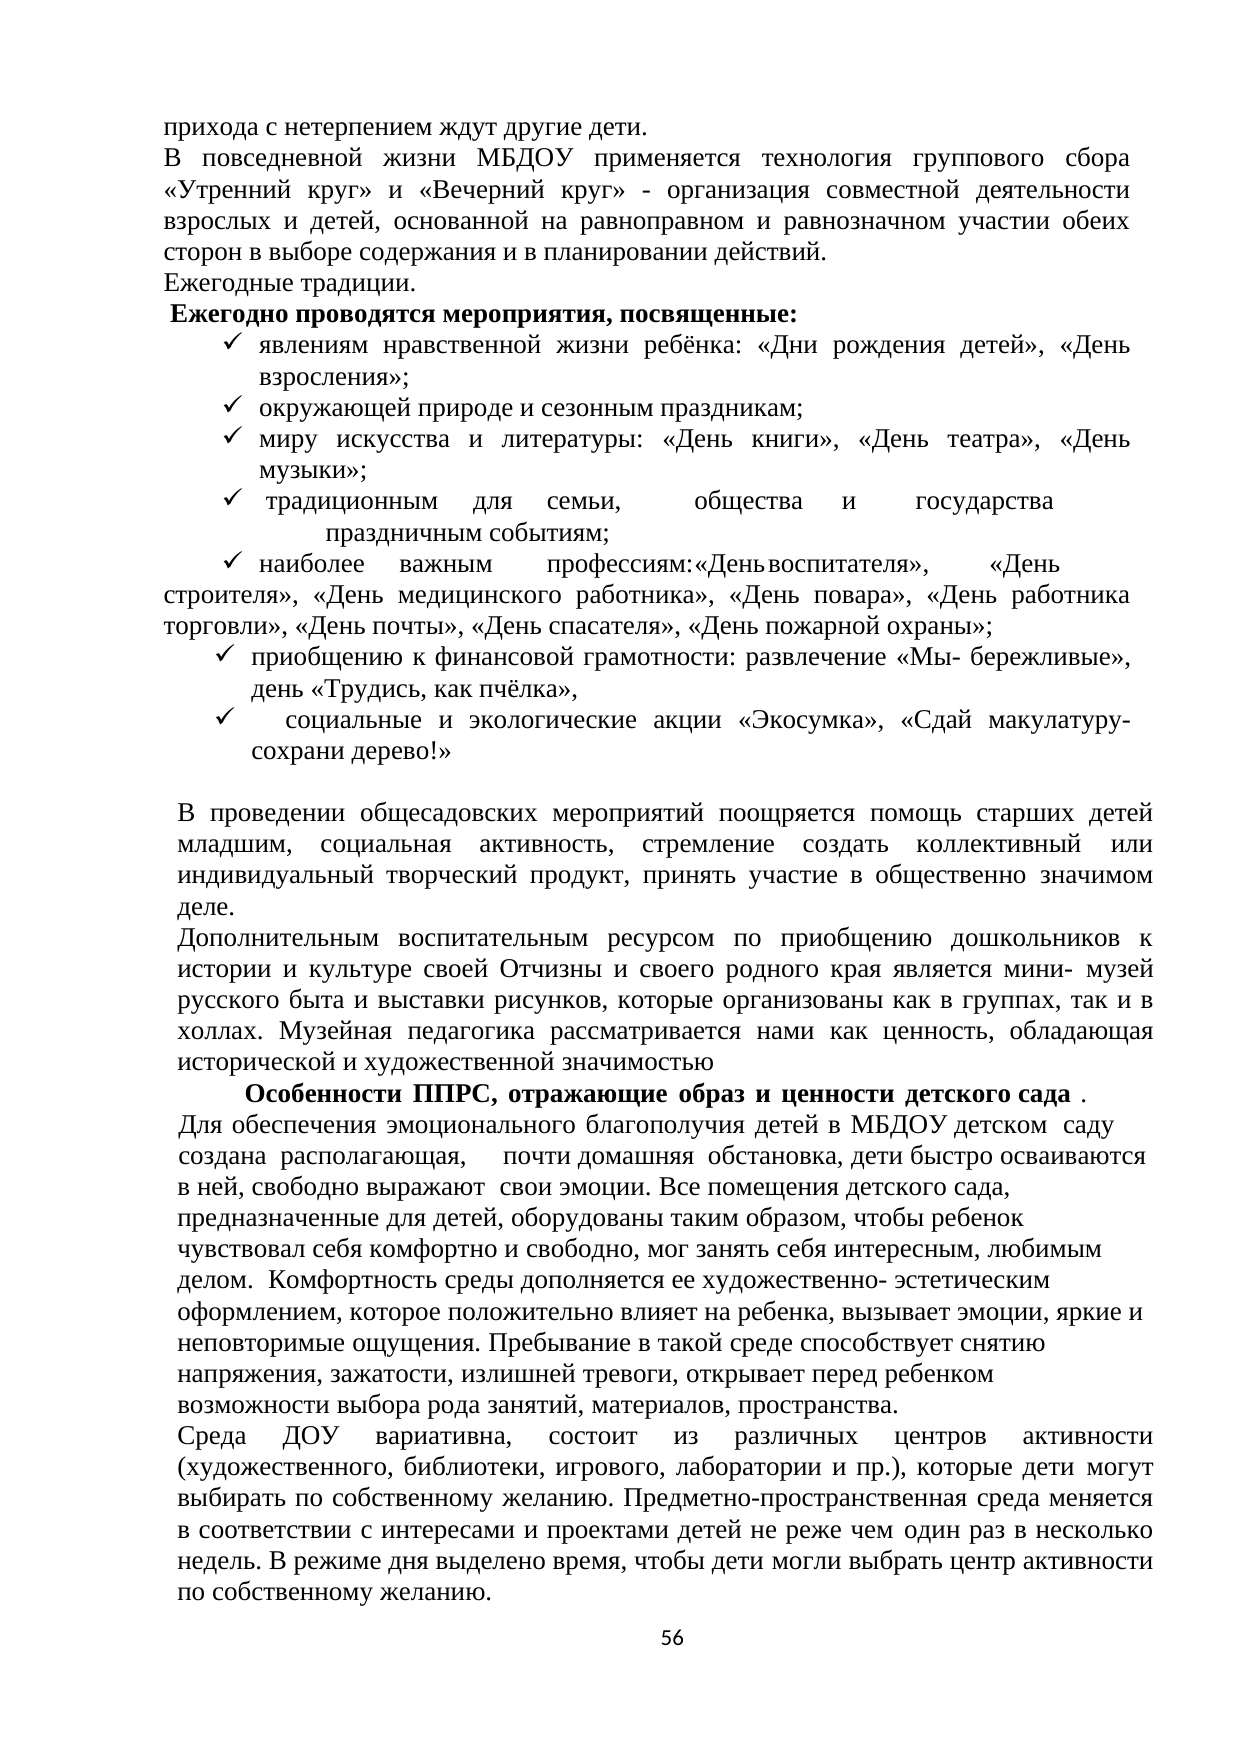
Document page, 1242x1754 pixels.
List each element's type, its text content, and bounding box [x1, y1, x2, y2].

list наиболее важным профессиям: «День воспитателя», «День [221, 547, 1131, 578]
text Дополнительным воспитательным ресурсом по приобщению дошкольников к истории и культуре своей Отчизны и своего родного края является мини- музей русского быта и выставки рисунков, которые организованы как в группах, так и в холлах. Музейная педагогика рассматривается нами как ценность, обладающая исторической и художественной значимостью [177, 921, 1154, 1077]
text В повседневной жизни МБДОУ применяется технология группового сбора «Утренний круг» и «Вечерний круг» - организация совместной деятельности взрослых и детей, основанной на равноправном и равнозначном участии обеих сторон в выборе содержания и в планировании действий. [163, 142, 1131, 266]
list миру искусства и литературы: «День книги», «День театра», «День музыки»; [221, 422, 1131, 484]
text Для обеспечения эмоционального благополучия детей в МБДОУ детском саду создана располагающая, почти домашняя обстановка, дети быстро осваиваются в ней, свободно выражают свои эмоции. Все помещения детского сада, предназначенные для детей, оборудованы таким образом, чтобы ребенок чувствовал себя комфортно и свободно, мог занять себя интересным, любимым делом. Комфортность среды дополняется ее художественно- эстетическим оформлением, которое положительно влияет на ребенка, вызывает эмоции, яркие и неповторимые ощущения. Пребывание в такой среде способствует снятию напряжения, зажатости, излишней тревоги, открывает перед ребенком возможности выбора рода занятий, материалов, пространства. [177, 1108, 1153, 1419]
list явлениям нравственной жизни ребёнка: «Дни рождения детей», «День взросления»; [221, 328, 1131, 391]
list социальные и экологические акции «Экосумка», «Сдай макулатуру- сохрани дерево!» [213, 703, 1131, 765]
text В проведении общесадовских мероприятий поощряется помощь старших детей младшим, социальная активность, стремление создать коллективный или индивидуальный творческий продукт, принять участие в общественно значимом деле. [177, 796, 1153, 921]
text Ежегодно проводятся мероприятия, посвященные: [163, 297, 1131, 328]
text строителя», «День медицинского работника», «День повара», «День работника торговли», «День почты», «День спасателя», «День пожарной охраны»; [163, 578, 1131, 640]
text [163, 110, 1131, 142]
text Ежегодные традиции. [163, 266, 1131, 297]
text Особенности ППРС, отражающие образ и ценности детского сада . [177, 1077, 1153, 1108]
text Среда ДОУ вариативна, состоит из различных центров активности (художественного, библиотеки, игрового, лаборатории и пр.), которые дети могут выбирать по собственному желанию. Предметно-пространственная среда меняется в соответствии с интересами и проектами детей не реже чем один раз в несколько недель. В режиме дня выделено время, чтобы дети могли выбрать центр активности по собственному желанию. [177, 1419, 1153, 1606]
list приобщению к финансовой грамотности: развлечение «Мы- бережливые», день «Трудись, как пчёлка», [213, 640, 1131, 703]
list окружающей природе и сезонным праздникам; [221, 391, 1131, 422]
list традиционным для семьи, общества и государства праздничным событиям; [221, 484, 1131, 547]
